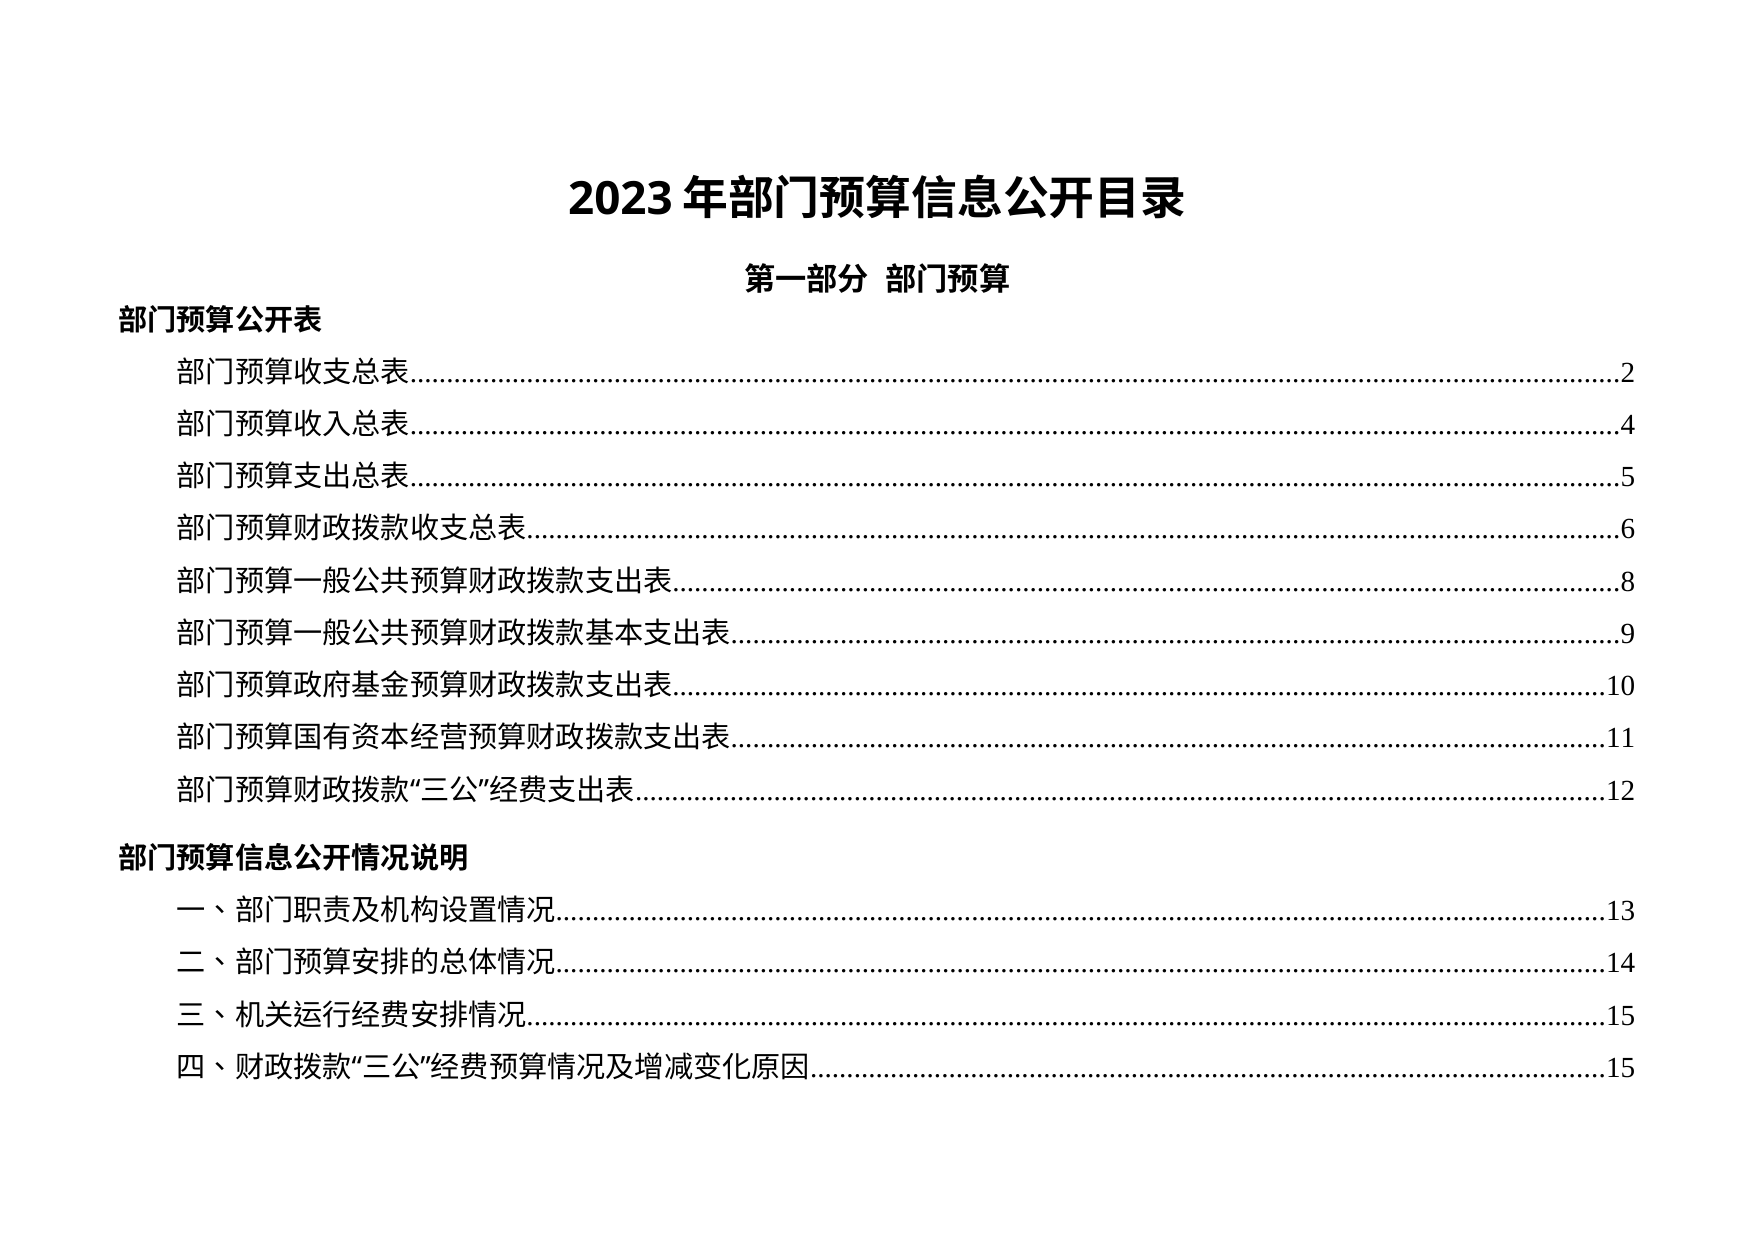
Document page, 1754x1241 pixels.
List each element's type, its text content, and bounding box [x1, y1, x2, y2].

text 四、财政拨款“三公”经费预算情况及增减变化原因 15 [118, 1046, 1636, 1086]
text 部门预算财政拨款“三公”经费支出表 12 [118, 769, 1636, 808]
text 部门预算政府基金预算财政拨款支出表 10 [118, 664, 1636, 704]
text 一、部门职责及机构设置情况 13 [118, 889, 1636, 929]
text 2023年部门预算信息公开目录 [118, 165, 1636, 228]
text 部门预算公开表 [118, 299, 1636, 339]
text 部门预算财政拨款收支总表 6 [118, 508, 1636, 547]
text 二、部门预算安排的总体情况 14 [118, 942, 1636, 981]
text 第一部分 部门预算 [118, 256, 1636, 299]
text 部门预算一般公共预算财政拨款支出表 8 [118, 560, 1636, 600]
text 部门预算支出总表 5 [118, 456, 1636, 495]
text 部门预算国有资本经营预算财政拨款支出表 11 [118, 717, 1636, 756]
text 部门预算收支总表 2 [118, 351, 1636, 391]
text 部门预算收入总表 4 [118, 403, 1636, 443]
text 部门预算一般公共预算财政拨款基本支出表 9 [118, 612, 1636, 652]
text 部门预算信息公开情况说明 [118, 837, 1636, 877]
text 三、机关运行经费安排情况 15 [118, 994, 1636, 1033]
